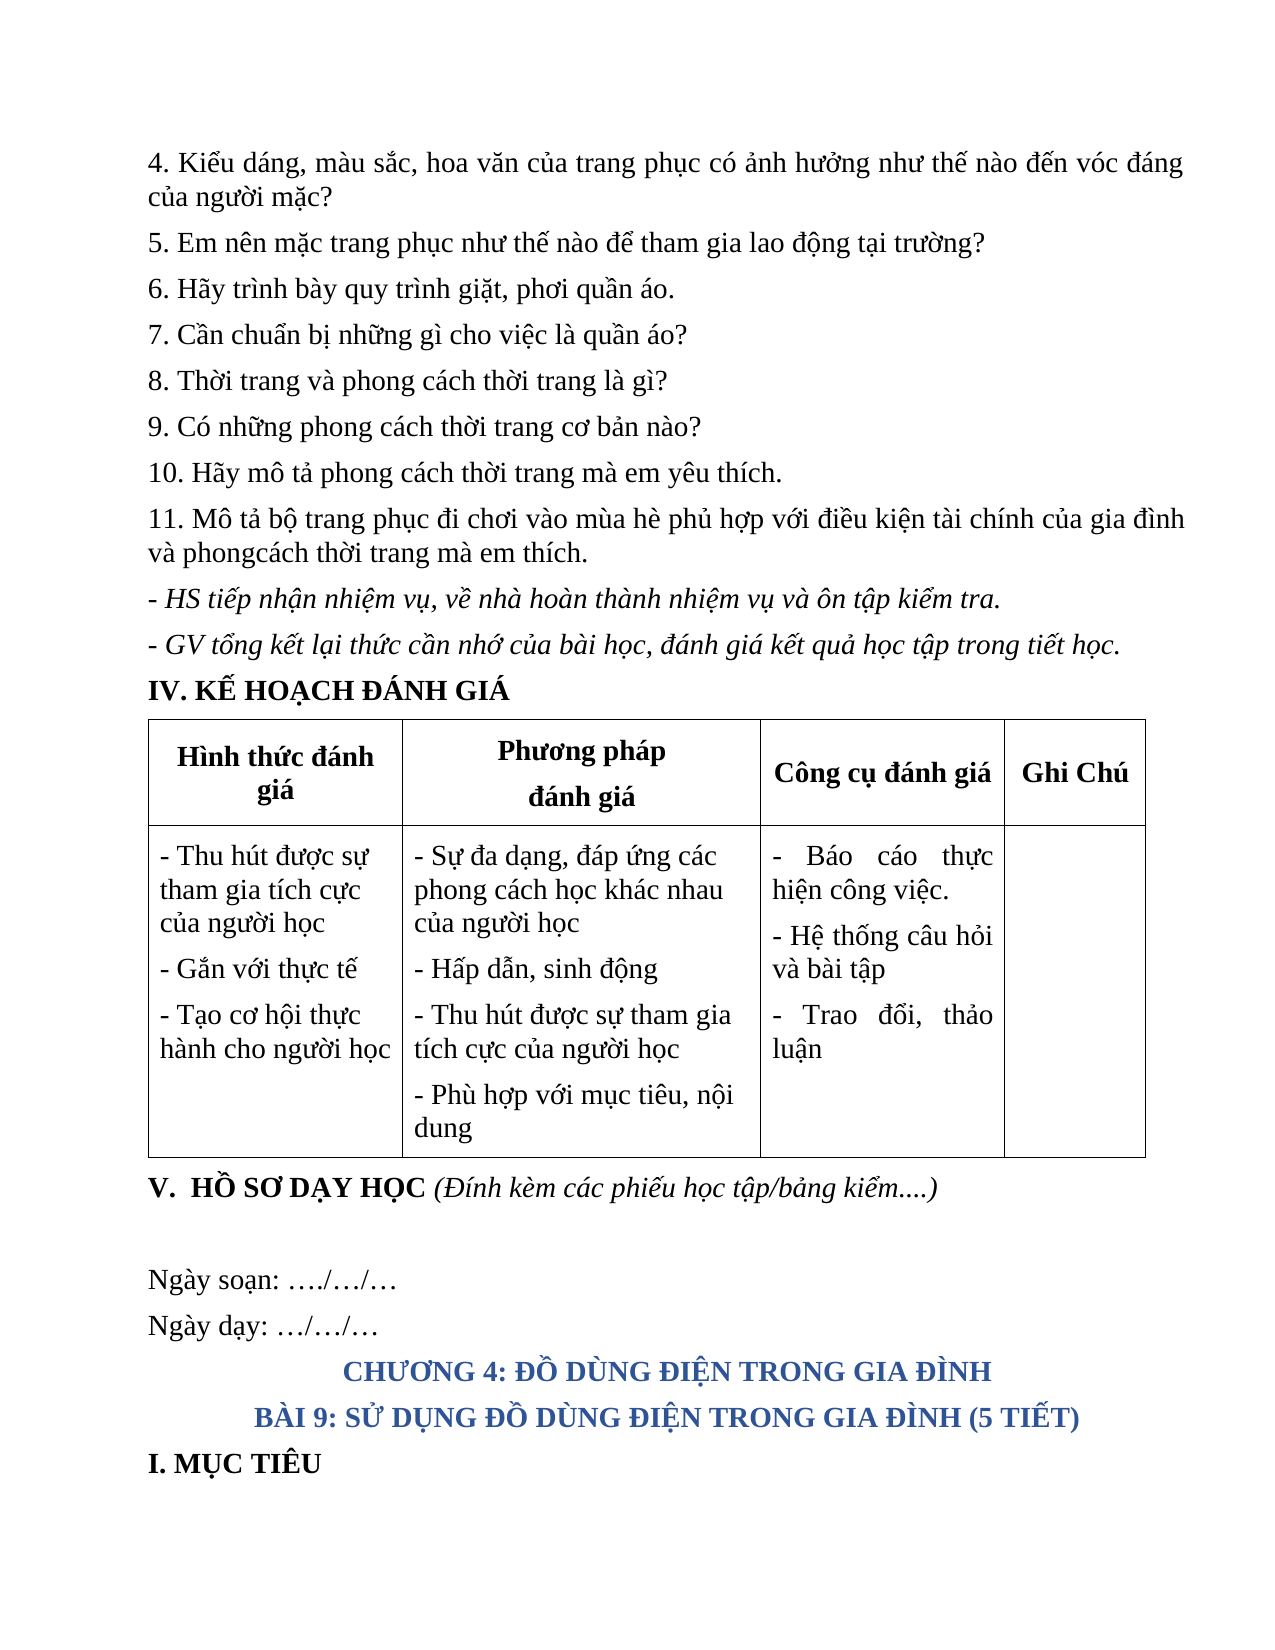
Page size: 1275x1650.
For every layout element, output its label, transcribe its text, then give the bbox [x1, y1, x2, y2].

table_header Phương pháp đánh giá [403, 720, 760, 825]
text 5. Em nên mặc trang phục như thế nào để tham gia lao động tại trường? [148, 225, 1186, 259]
subtitle CHƯƠNG 4: ĐỒ DÙNG ĐIỆN TRONG GIA ĐÌNH [148, 1354, 1186, 1388]
subtitle BÀI 9: SỬ DỤNG ĐỒ DÙNG ĐIỆN TRONG GIA ĐÌNH (5 TIẾT) [148, 1400, 1186, 1434]
text - GV tổng kết lại thức cần nhớ của bài học, đánh giá kết quả học tập trong tiết học. [148, 627, 1186, 661]
table_header Ghi Chú [1005, 720, 1145, 825]
text IV. KẾ HOẠCH ĐÁNH GIÁ [148, 673, 1186, 707]
text Ngày dạy: …/…/… [148, 1308, 1186, 1342]
text V. HỒ SƠ DẠY HỌC (Đính kèm các phiếu học tập/bảng kiểm....) [148, 1170, 1186, 1204]
table_cell - Sự đa dạng, đáp ứng các phong cách học khác nhau của người học - Hấp dẫn, sinh động - Thu hút được sự tham gia tích cực của người học - Phù hợp với mục tiêu, nội dung [403, 826, 760, 1157]
text 7. Cần chuẩn bị những gì cho việc là quần áo? [148, 317, 1186, 351]
text 6. Hãy trình bày quy trình giặt, phơi quần áo. [148, 271, 1186, 305]
text 8. Thời trang và phong cách thời trang là gì? [148, 363, 1186, 397]
text Ngày soạn: …./…/… [148, 1262, 1186, 1296]
text 4. Kiểu dáng, màu sắc, hoa văn của trang phục có ảnh hưởng như thế nào đến vóc đáng của người mặc? [148, 146, 1186, 213]
table_header Hình thức đánh giá [149, 720, 402, 825]
text 11. Mô tả bộ trang phục đi chơi vào mùa hè phủ hợp với điều kiện tài chính của gia đình và phongcách thời trang mà em thích. [148, 501, 1186, 568]
text - HS tiếp nhận nhiệm vụ, về nhà hoàn thành nhiệm vụ và ôn tập kiểm tra. [148, 581, 1186, 614]
text I. MỤC TIÊU [148, 1446, 1186, 1480]
table_cell - Báo cáo thực hiện công việc. - Hệ thống câu hỏi và bài tập - Trao đổi, thảo luận [761, 826, 1004, 1157]
text 9. Có những phong cách thời trang cơ bản nào? [148, 409, 1186, 443]
table_cell [1005, 826, 1145, 1157]
text 10. Hãy mô tả phong cách thời trang mà em yêu thích. [148, 455, 1186, 489]
table_header Công cụ đánh giá [761, 720, 1004, 825]
table_cell - Thu hút được sự tham gia tích cực của người học - Gắn với thực tế - Tạo cơ hội thực hành cho người học [149, 826, 402, 1157]
